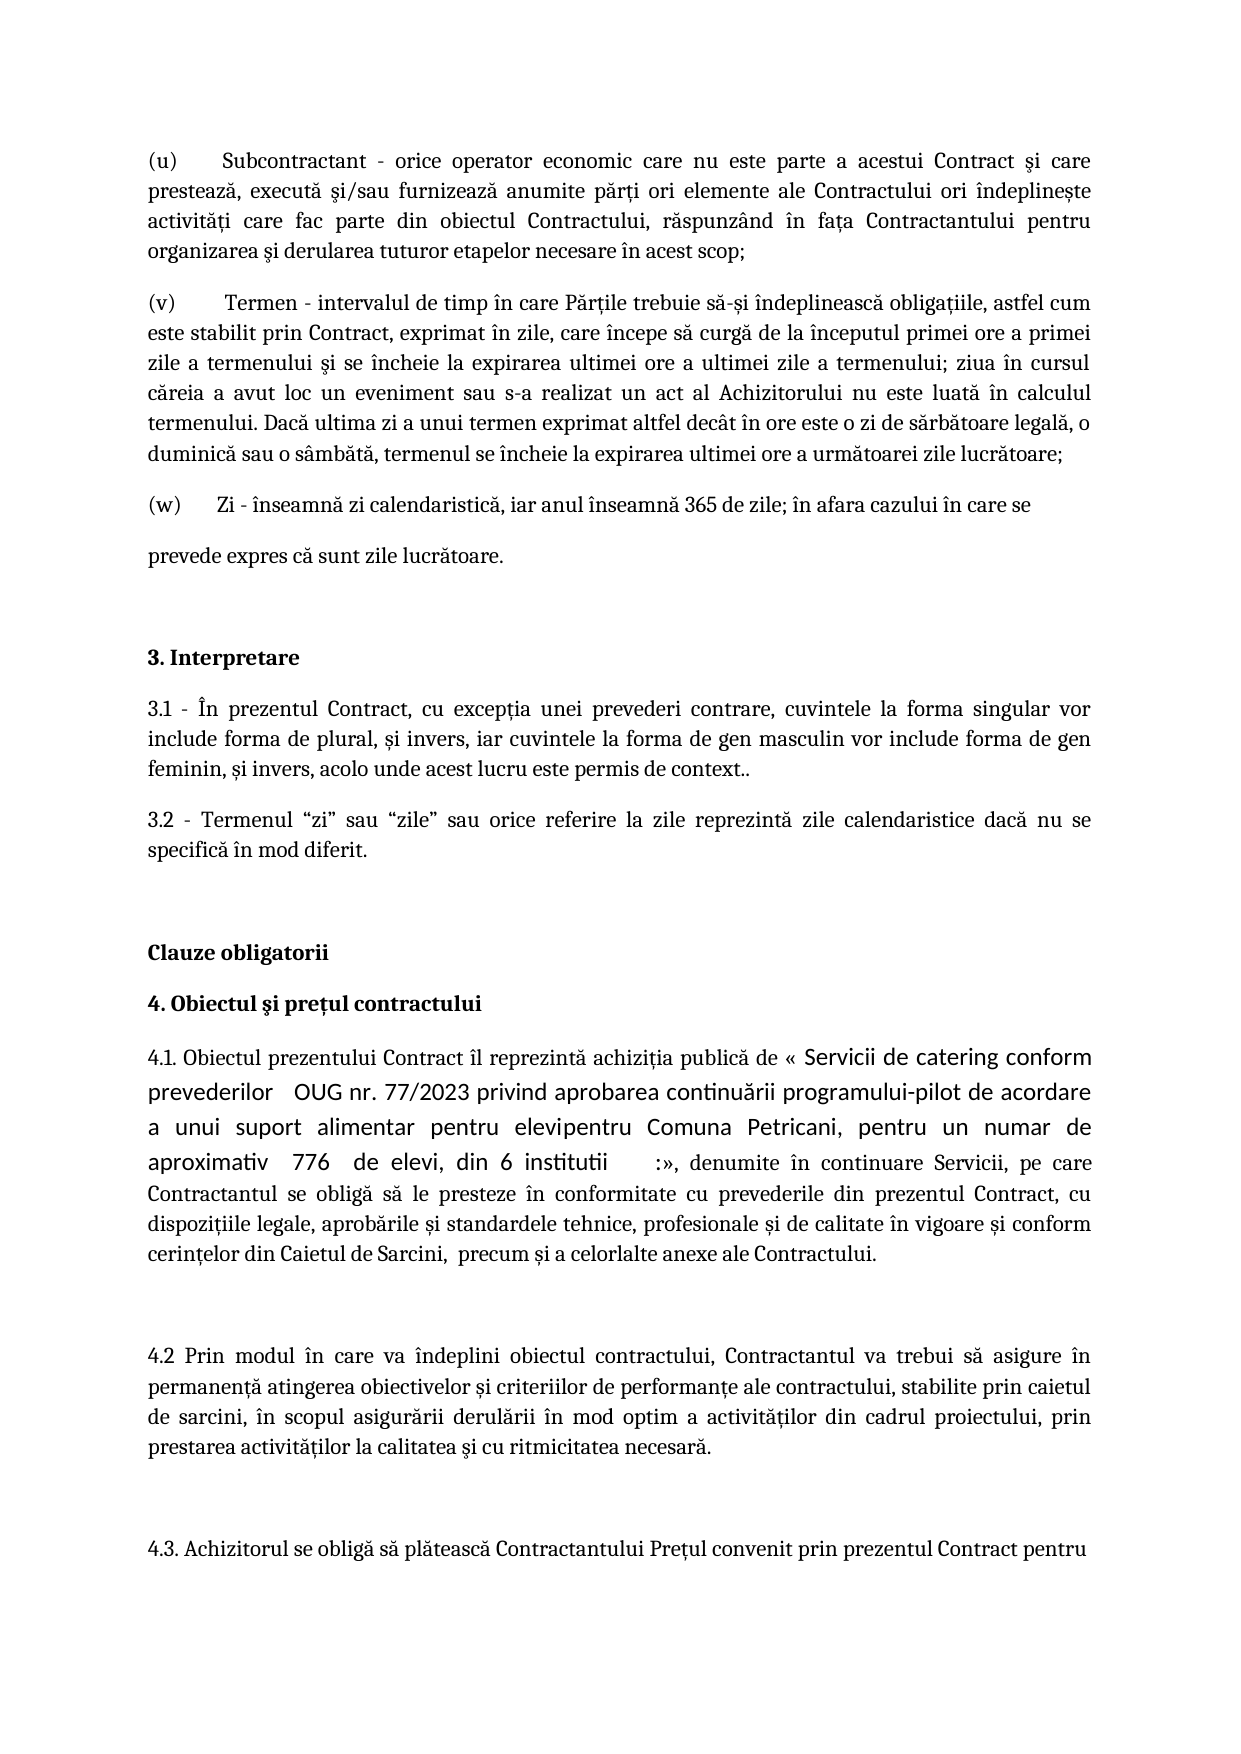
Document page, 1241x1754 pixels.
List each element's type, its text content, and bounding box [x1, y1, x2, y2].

text 4.3. Achizitorul se obligă să plătească Contractantului Prețul convenit prin prezentul Contract pentru [148, 1536, 1093, 1562]
text 3. Interpretare [148, 644, 1093, 671]
text (w) Zi - înseamnă zi calendaristică, iar anul înseamnă 365 de zile; în afara cazului în care se [148, 491, 1093, 518]
text 4.2 Prin modul în care va îndeplini obiectul contractului, Contractantul va trebui să asigure în permanență atingerea obiectivelor și criteriilor de performanțe ale contractului, stabilite prin caietul de sarcini, în scopul asigurării derulării în mod optim a activităților din cadrul proiectului, prin prestarea activităților la calitatea şi cu ritmicitatea necesară. [148, 1343, 1093, 1460]
text (v) Termen - intervalul de timp în care Părțile trebuie să-și îndeplinească obligațiile, astfel cum este stabilit prin Contract, exprimat în zile, care începe să curgă de la începutul primei ore a primei zile a termenului şi se încheie la expirarea ultimei ore a ultimei zile a termenului; ziua în cursul căreia a avut loc un eveniment sau s-a realizat un act al Achizitorului nu este luată în calculul termenului. Dacă ultima zi a unui termen exprimat altfel decât în ore este o zi de sărbătoare legală, o duminică sau o sâmbătă, termenul se încheie la expirarea ultimei ore a următoarei zile lucrătoare; [148, 289, 1093, 467]
text Clauze obligatorii [148, 939, 1093, 966]
text prevede expres că sunt zile lucrătoare. [148, 542, 1093, 569]
text (u) Subcontractant - orice operator economic care nu este parte a acestui Contract şi care prestează, execută şi/sau furnizează anumite părți ori elemente ale Contractului ori îndeplinește activități care fac parte din obiectul Contractului, răspunzând în fața Contractantului pentru organizarea şi derularea tuturor etapelor necesare în acest scop; [148, 148, 1093, 264]
text 3.1 - În prezentul Contract, cu excepția unei prevederi contrare, cuvintele la forma singular vor include forma de plural, și invers, iar cuvintele la forma de gen masculin vor include forma de gen feminin, și invers, acolo unde acest lucru este permis de context.. [148, 696, 1093, 782]
text 3.2 - Termenul “zi” sau “zile” sau orice referire la zile reprezintă zile calendaristice dacă nu se specifică în mod diferit. [148, 807, 1093, 863]
text 4.1. Obiectul prezentului Contract îl reprezintă achiziția publică de « Servicii de catering conform prevederilor OUG nr. 77/2023 privind aprobarea continuării programului-pilot de acordare a unui suport alimentar pentru elevipentru Comuna Petricani, pentru un numar de aproximativ 776 de elevi, din 6 institutii :», denumite în continuare Servicii, pe care Contractantul se obligă să le presteze în conformitate cu prevederile din prezentul Contract, cu dispozițiile legale, aprobările și standardele tehnice, profesionale și de calitate în vigoare și conform cerințelor din Caietul de Sarcini, precum și a celorlalte anexe ale Contractului. [148, 1041, 1093, 1267]
text 4. Obiectul şi prețul contractului [148, 990, 1093, 1017]
